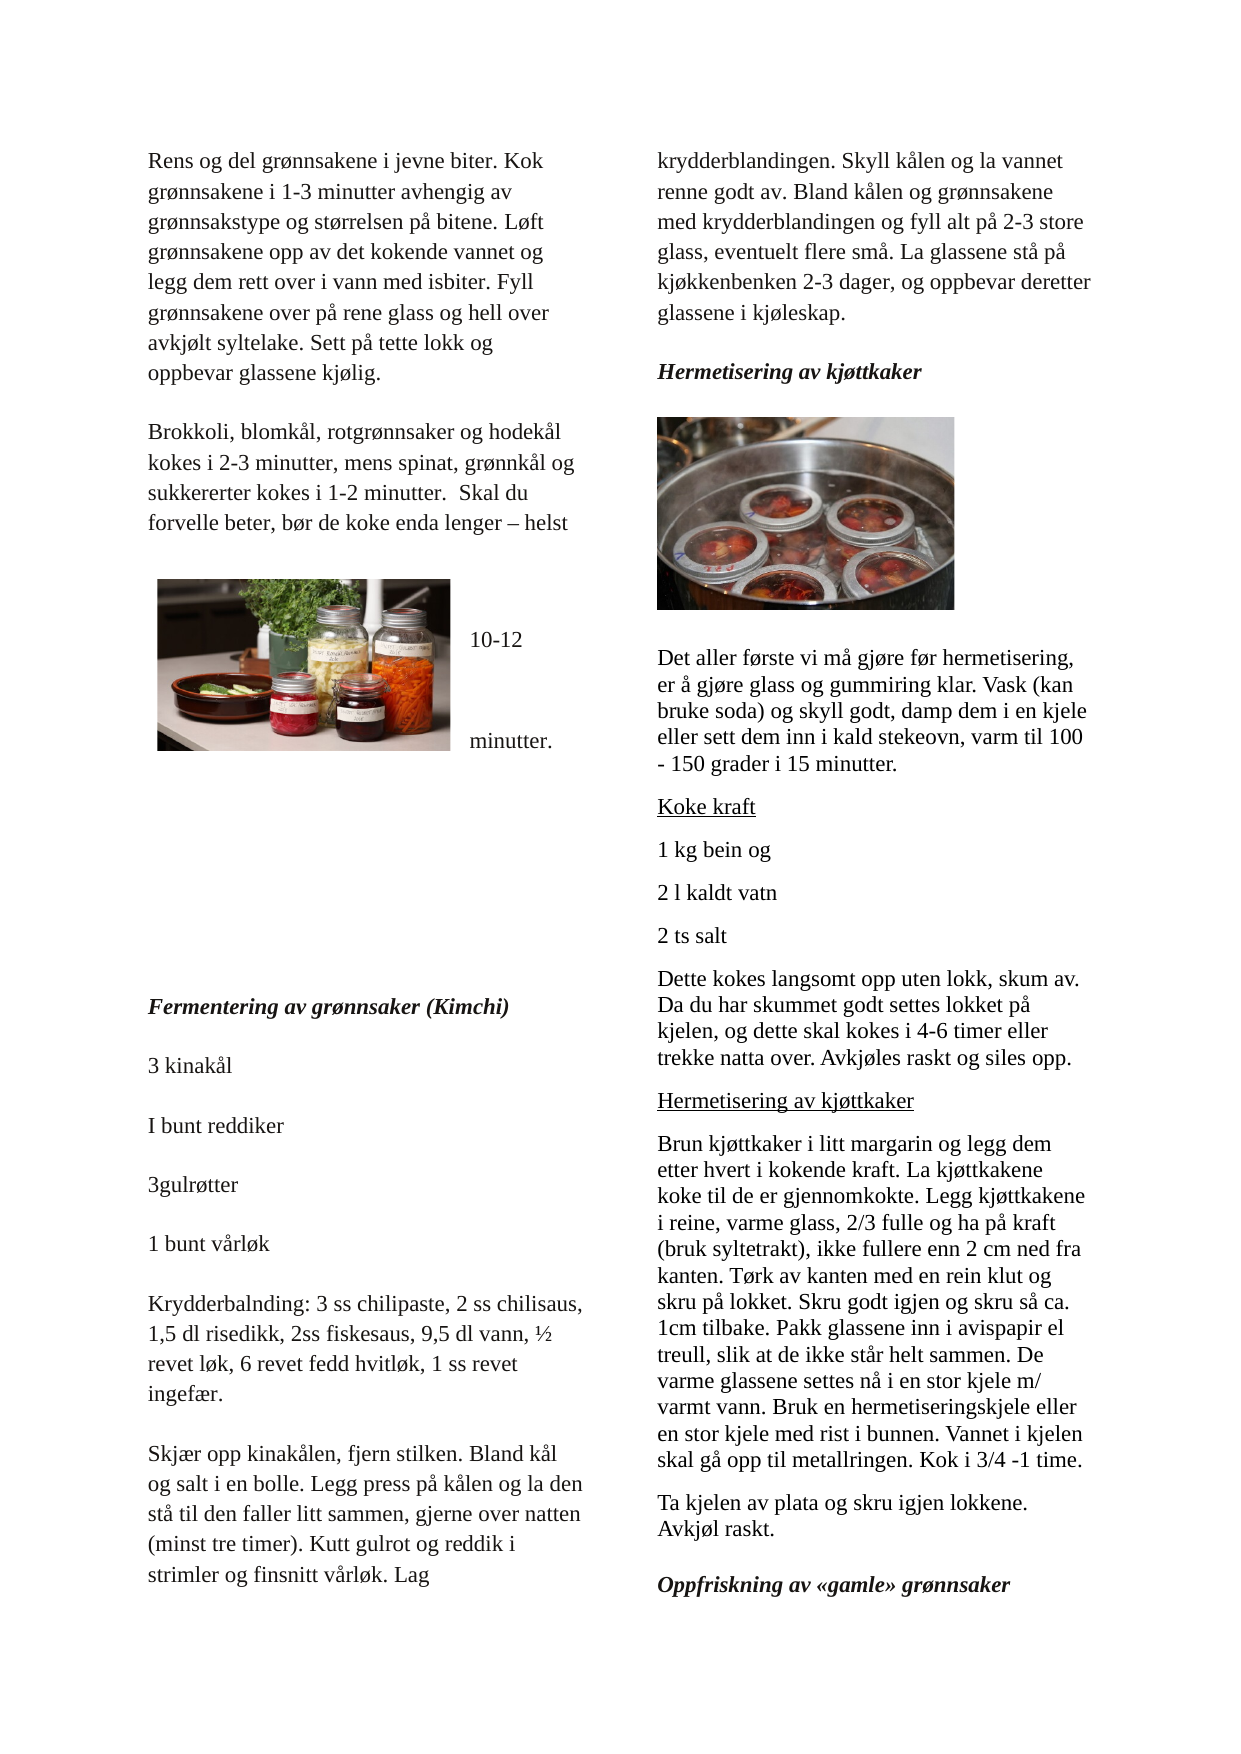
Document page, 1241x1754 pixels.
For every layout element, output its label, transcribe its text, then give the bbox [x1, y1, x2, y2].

text Det aller første vi må gjøre før hermetisering, er å gjøre glass og gummiring klar. Vask (kan bruke soda) og skyll godt, damp dem i en kjele eller sett dem inn i kald stekeovn, varm til 100 - 150 grader i 15 minutter. [657, 644, 1093, 776]
text 1 kg bein og [657, 836, 1093, 862]
text Koke kraft [657, 793, 1093, 819]
picture [157, 579, 451, 751]
text Oppfriskning av «gamle» grønnsaker [657, 1571, 1093, 1597]
text Skjær opp kinakålen, fjern stilken. Bland kål og salt i en bolle. Legg press på kålen og la den stå til den faller litt sammen, gjerne over natten (minst tre timer). Kutt gulrot og reddik i strimler og finsnitt vårløk. Lag krydderblandingen. Skyll kålen og la vannet renne godt av. Bland kålen og grønnsakene med krydderblandingen og fyll alt på 2-3 store glass, eventuelt flere små. La glassene stå på kjøkkenbenken 2-3 dager, og oppbevar deretter glassene i kjøleskap. [657, 148, 1093, 325]
text 2 ts salt [657, 922, 1093, 948]
text Fermentering av grønnsaker (Kimchi) [148, 993, 583, 1019]
text Brun kjøttkaker i litt margarin og legg dem etter hvert i kokende kraft. La kjøttkakene koke til de er gjennomkokte. Legg kjøttkakene i reine, varme glass, 2/3 fulle og ha på kraft (bruk syltetrakt), ikke fullere enn 2 cm ned fra kanten. Tørk av kanten med en rein klut og skru på lokket. Skru godt igjen og skru så ca. 1cm tilbake. Pakk glassene inn i avispapir el treull, slik at de ikke står helt sammen. De varme glassene settes nå i en stor kjele m/ varmt vann. Bruk en hermetiseringskjele eller en stor kjele med rist i bunnen. Vannet i kjelen skal gå opp til metallringen. Kok i 3/4 -1 time. [657, 1130, 1093, 1472]
text Skjær opp kinakålen, fjern stilken. Bland kål og salt i en bolle. Legg press på kålen og la den stå til den faller litt sammen, gjerne over natten (minst tre timer). Kutt gulrot og reddik i strimler og finsnitt vårløk. Lag krydderblandingen. Skyll kålen og la vannet renne godt av. Bland kålen og grønnsakene med krydderblandingen og fyll alt på 2-3 store glass, eventuelt flere små. La glassene stå på kjøkkenbenken 2-3 dager, og oppbevar deretter glassene i kjøleskap. [148, 1440, 583, 1587]
text I bunt reddiker [148, 1112, 583, 1138]
text 2 l kaldt vatn [657, 879, 1093, 905]
text Krydderbalnding: 3 ss chilipaste, 2 ss chilisaus, 1,5 dl risedikk, 2ss fiskesaus, 9,5 dl vann, ½ revet løk, 6 revet fedd hvitløk, 1 ss revet ingefær. [148, 1290, 583, 1407]
picture [657, 417, 955, 610]
text Hermetisering av kjøttkaker [657, 358, 1093, 384]
text Hermetisering av kjøttkaker [657, 1087, 1093, 1113]
text Dette kokes langsomt opp uten lokk, skum av. Da du har skummet godt settes lokket på kjelen, og dette skal kokes i 4-6 timer eller trekke natta over. Avkjøles raskt og siles opp. [657, 965, 1093, 1070]
text 3 kinakål [148, 1052, 583, 1079]
text 3gulrøtter [148, 1171, 583, 1197]
text Rens og del grønnsakene i jevne biter. Kok grønnsakene i 1-3 minutter avhengig av grønnsakstype og størrelsen på bitene. Løft grønnsakene opp av det kokende vannet og legg dem rett over i vann med isbiter. Fyll grønnsakene over på rene glass og hell over avkjølt syltelake. Sett på tette lokk og oppbevar glassene kjølig. [148, 148, 583, 385]
text 1 bunt vårløk [148, 1231, 583, 1257]
text Ta kjelen av plata og skru igjen lokkene. Avkjøl raskt. [657, 1489, 1093, 1542]
